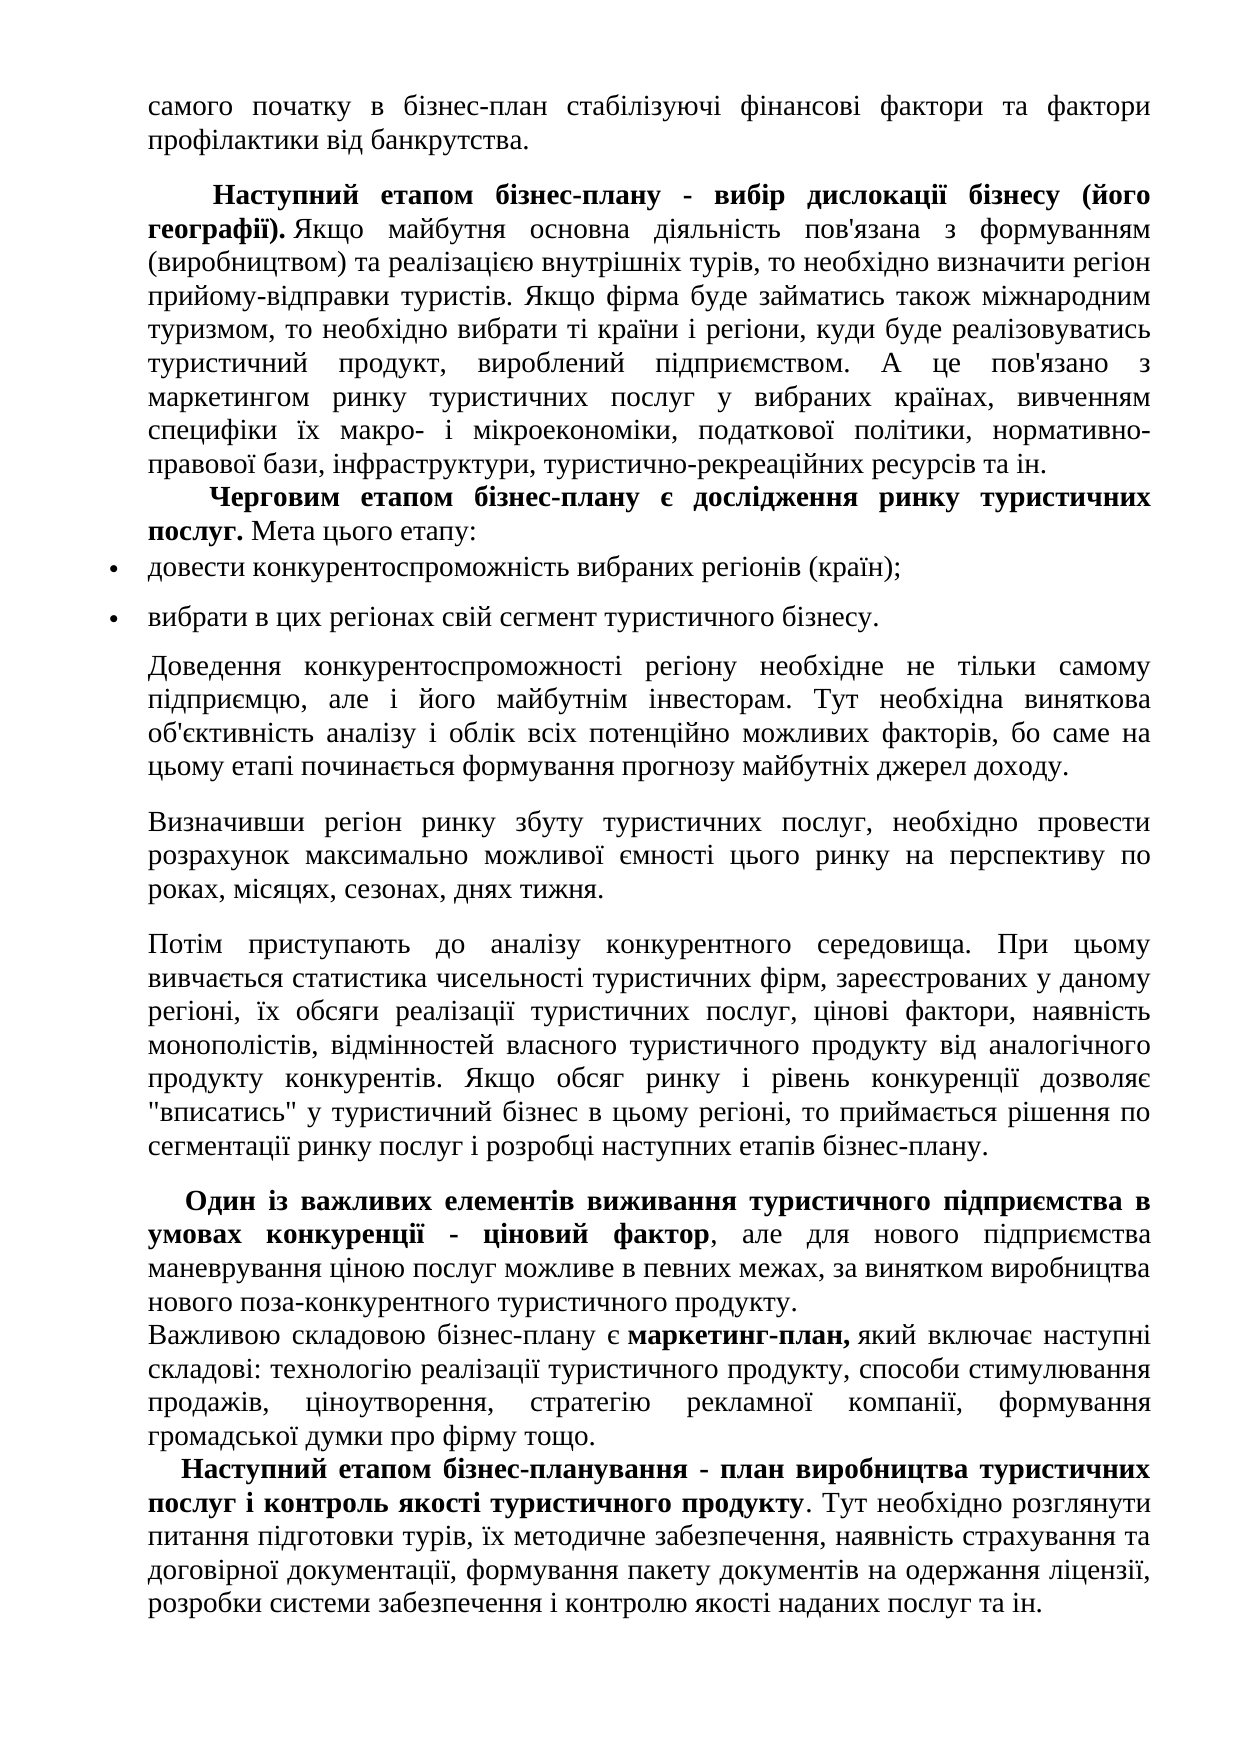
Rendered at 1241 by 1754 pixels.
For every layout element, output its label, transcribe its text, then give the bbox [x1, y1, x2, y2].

text Доведення конкурентоспроможності регіону необхідне не тільки самому підприємцю, але і його майбутнім інвесторам. Тут необхідна виняткова об'єктивність аналізу і облік всіх потенційно можливих факторів, бо саме на цьому етапі починається формування прогнозу майбутніх джерел доходу. [148, 648, 1152, 782]
list вибрати в цих регіонах свій сегмент туристичного бізнесу. [110, 599, 1152, 632]
text Черговим етапом бізнес-плану є дослідження ринку туристичних послуг. Мета цього етапу: [148, 479, 1152, 546]
list довести конкурентоспроможність вибраних регіонів (країн); [110, 549, 1152, 583]
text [148, 88, 1152, 156]
text Визначивши регіон ринку збуту туристичних послуг, необхідно провести розрахунок максимально можливої ємності цього ринку на перспективу по роках, місяцях, сезонах, днях тижня. [148, 804, 1152, 904]
text Наступний етапом бізнес-плану - вибір дислокації бізнесу (його географії). Якщо майбутня основна діяльність пов'язана з формуванням (виробництвом) та реалізацією внутрішніх турів, то необхідно визначити регіон прийому-відправки туристів. Якщо фірма буде займатись також міжнародним туризмом, то необхідно вибрати ті країни і регіони, куди буде реалізовуватись туристичний продукт, вироблений підприємством. А це пов'язано з маркетингом ринку туристичних послуг у вибраних країнах, вивченням специфіки їх макро- і мікроекономіки, податкової політики, нормативно-правової бази, інфраструктури, туристично-рекреаційних ресурсів та ін. [148, 177, 1152, 479]
text Важливою складовою бізнес-плану є маркетинг-план, який включає наступні складові: технологію реалізації туристичного продукту, способи стимулювання продажів, ціноутворення, стратегію рекламної компанії, формування громадської думки про фірму тощо. [148, 1317, 1152, 1451]
text Наступний етапом бізнес-планування - план виробництва туристичних послуг і контроль якості туристичного продукту. Тут необхідно розглянути питання підготовки турів, їх методичне забезпечення, наявність страхування та договірної документації, формування пакету документів на одержання ліцензії, розробки системи забезпечення і контролю якості наданих послуг та ін. [148, 1451, 1152, 1619]
text Потім приступають до аналізу конкурентного середовища. При цьому вивчається статистика чисельності туристичних фірм, зареєстрованих у даному регіоні, їх обсяги реалізації туристичних послуг, цінові фактори, наявність монополістів, відмінностей власного туристичного продукту від аналогічного продукту конкурентів. Якщо обсяг ринку і рівень конкуренції дозволяє "вписатись" у туристичний бізнес в цьому регіоні, то приймається рішення по сегментації ринку послуг і розробці наступних етапів бізнес-плану. [148, 926, 1152, 1161]
text Один із важливих елементів виживання туристичного підприємства в умовах конкуренції - ціновий фактор, але для нового підприємства маневрування ціною послуг можливе в певних межах, за винятком виробництва нового поза-конкурентного туристичного продукту. [148, 1183, 1152, 1317]
